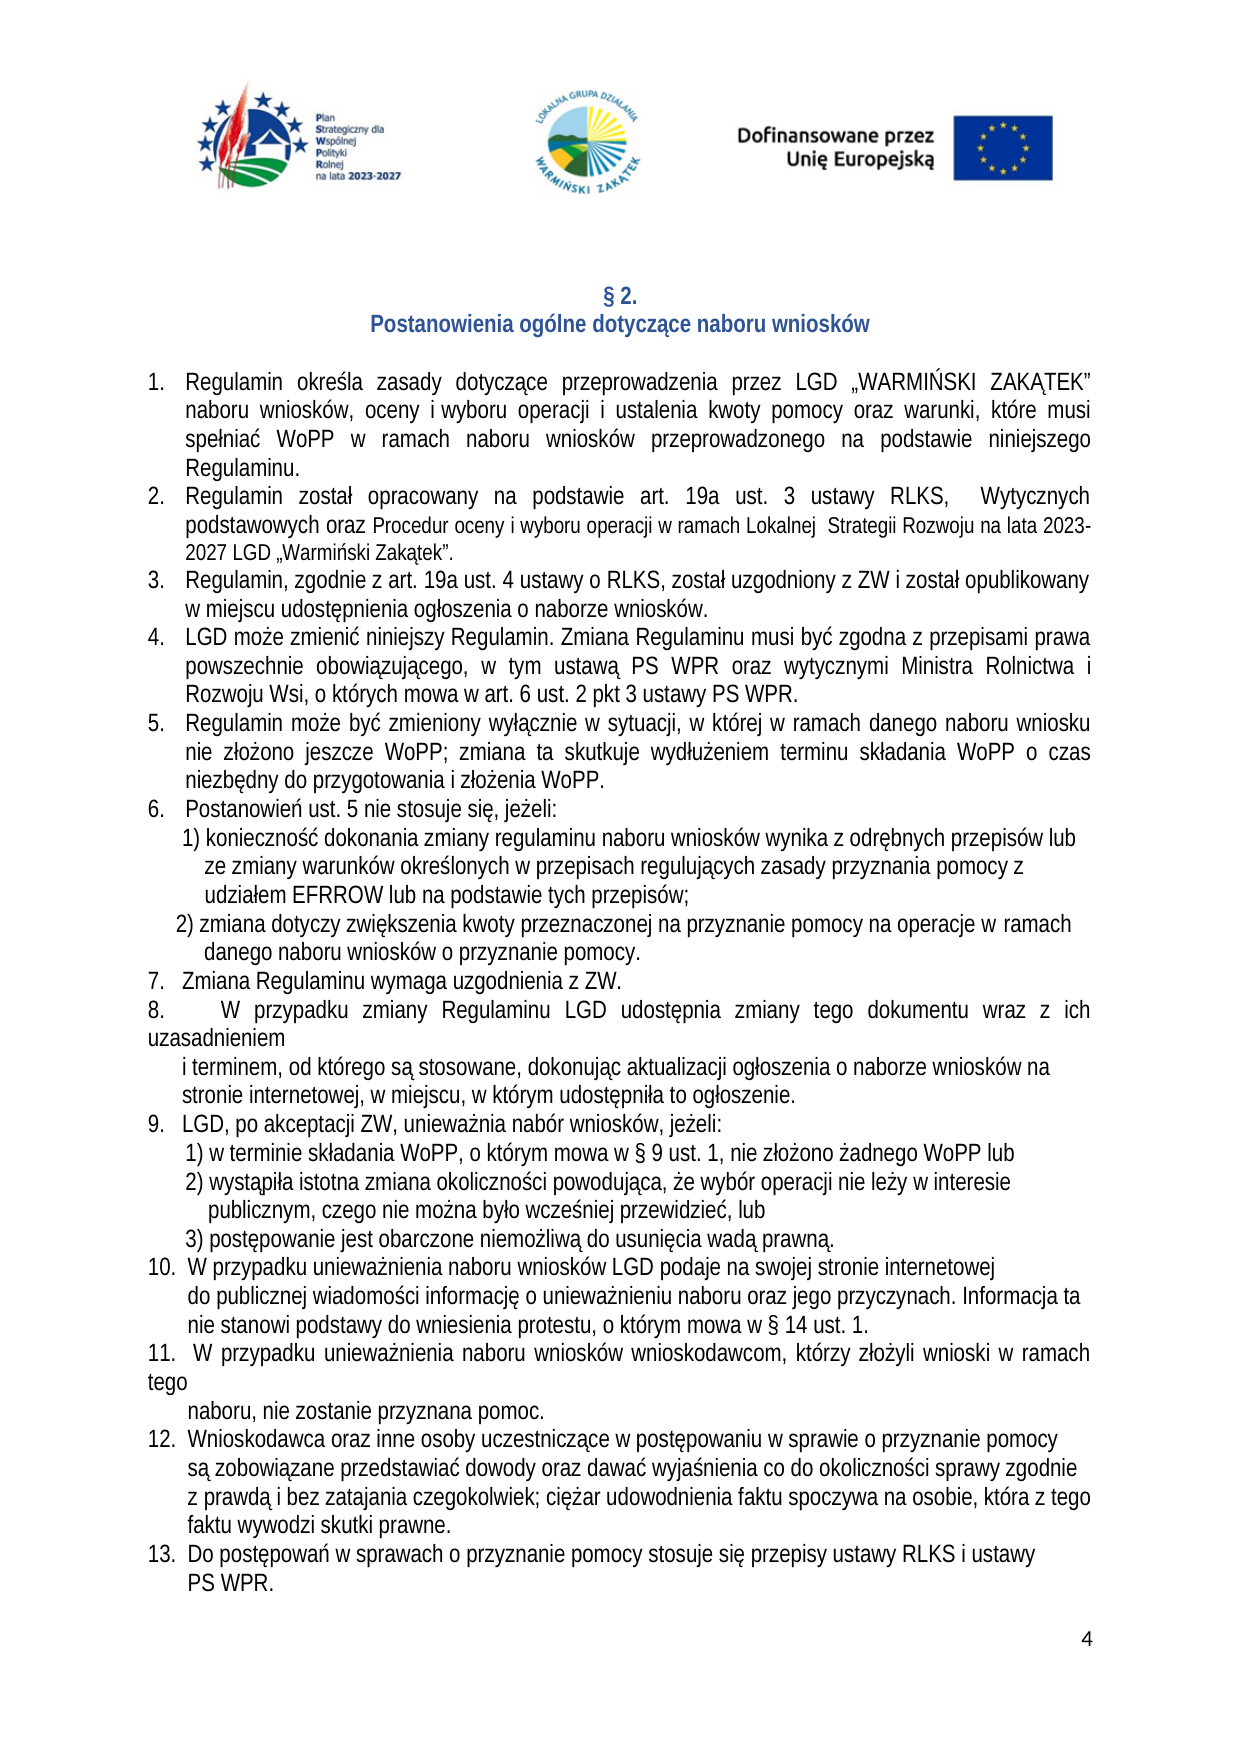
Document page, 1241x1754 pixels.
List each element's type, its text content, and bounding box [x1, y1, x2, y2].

text 3) postępowanie jest obarczone niemożliwą do usunięcia wadą prawną. [185, 1224, 1093, 1252]
text udziałem EFRROW lub na podstawie tych przepisów; [148, 880, 1093, 909]
text 1) konieczność dokonania zmiany regulaminu naboru wniosków wynika z odrębnych przepisów lub [148, 823, 1093, 851]
text i terminem, od którego są stosowane, dokonując aktualizacji ogłoszenia o naborze wniosków na [148, 1052, 1093, 1081]
text 2) wystąpiła istotna zmiana okoliczności powodująca, że wybór operacji nie leży w interesie [185, 1166, 1093, 1195]
text 2) zmiana dotyczy zwiększenia kwoty przeznaczonej na przyznanie pomocy na operacje w ramach [136, 909, 1093, 937]
text 9. LGD, po akceptacji ZW, unieważnia nabór wniosków, jeżeli: [148, 1109, 1093, 1138]
text są zobowiązane przedstawiać dowody oraz dawać wyjaśnienia co do okoliczności sprawy zgodnie [148, 1453, 1093, 1482]
text stronie internetowej, w miejscu, w którym udostępniła to ogłoszenie. [148, 1081, 1093, 1109]
picture [147, 73, 1093, 195]
text 11. W przypadku unieważnienia naboru wniosków wnioskodawcom, którzy złożyli wnioski w ramach tego [148, 1338, 1093, 1396]
text ze zmiany warunków określonych w przepisach regulujących zasady przyznania pomocy z [148, 851, 1093, 880]
text 10. W przypadku unieważnienia naboru wniosków LGD podaje na swojej stronie internetowej [148, 1252, 1093, 1281]
list Regulamin został opracowany na podstawie art. 19a ust. 3 ustawy RLKS, Wytycznych podstawowych oraz Procedur oceny i wyboru operacji w ramach Lokalnej Strategii Rozwoju na lata 2023-2027 LGD „Warmiński Zakątek”. [148, 481, 1093, 565]
text publicznym, czego nie można było wcześniej przewidzieć, lub [185, 1195, 1093, 1224]
text z prawdą i bez zatajania czegokolwiek; ciężar udowodnienia faktu spoczywa na osobie, która z tego [148, 1482, 1093, 1510]
text 12. Wnioskodawca oraz inne osoby uczestniczące w postępowaniu w sprawie o przyznanie pomocy [148, 1424, 1093, 1453]
text nie stanowi podstawy do wniesienia protestu, o którym mowa w § 14 ust. 1. [148, 1310, 1093, 1338]
list LGD może zmienić niniejszy Regulamin. Zmiana Regulaminu musi być zgodna z przepisami prawa powszechnie obowiązującego, w tym ustawą PS WPR oraz wytycznymi Ministra Rolnictwa i Rozwoju Wsi, o których mowa w art. 6 ust. 2 pkt 3 ustawy PS WPR. [148, 622, 1093, 708]
list Postanowień ust. 5 nie stosuje się, jeżeli: [148, 794, 1093, 823]
text 1) w terminie składania WoPP, o którym mowa w § 9 ust. 1, nie złożono żadnego WoPP lub [185, 1138, 1093, 1166]
list Regulamin, zgodnie z art. 19a ust. 4 ustawy o RLKS, został uzgodniony z ZW i został opublikowany w miejscu udostępnienia ogłoszenia o naborze wniosków. [148, 565, 1093, 622]
text PS WPR. [148, 1567, 1093, 1596]
text Postanowienia ogólne dotyczące naboru wniosków [148, 309, 1093, 338]
text § 2. [148, 281, 1093, 309]
text do publicznej wiadomości informację o unieważnieniu naboru oraz jego przyczynach. Informacja ta [148, 1281, 1093, 1310]
text faktu wywodzi skutki prawne. [148, 1510, 1093, 1539]
text danego naboru wniosków o przyznanie pomocy. [136, 937, 1093, 966]
list Regulamin może być zmieniony wyłącznie w sytuacji, w której w ramach danego naboru wniosku nie złożono jeszcze WoPP; zmiana ta skutkuje wydłużeniem terminu składania WoPP o czas niezbędny do przygotowania i złożenia WoPP. [148, 708, 1093, 794]
text 13. Do postępowań w sprawach o przyznanie pomocy stosuje się przepisy ustawy RLKS i ustawy [148, 1539, 1093, 1567]
text 7. Zmiana Regulaminu wymaga uzgodnienia z ZW. [148, 966, 1093, 994]
text 8. W przypadku zmiany Regulaminu LGD udostępnia zmiany tego dokumentu wraz z ich uzasadnieniem [148, 994, 1093, 1052]
text naboru, nie zostanie przyznana pomoc. [148, 1396, 1093, 1424]
list Regulamin określa zasady dotyczące przeprowadzenia przez LGD „WARMIŃSKI ZAKĄTEK” naboru wniosków, oceny i wyboru operacji i ustalenia kwoty pomocy oraz warunki, które musi spełniać WoPP w ramach naboru wniosków przeprowadzonego na podstawie niniejszego Regulaminu. [148, 367, 1093, 481]
